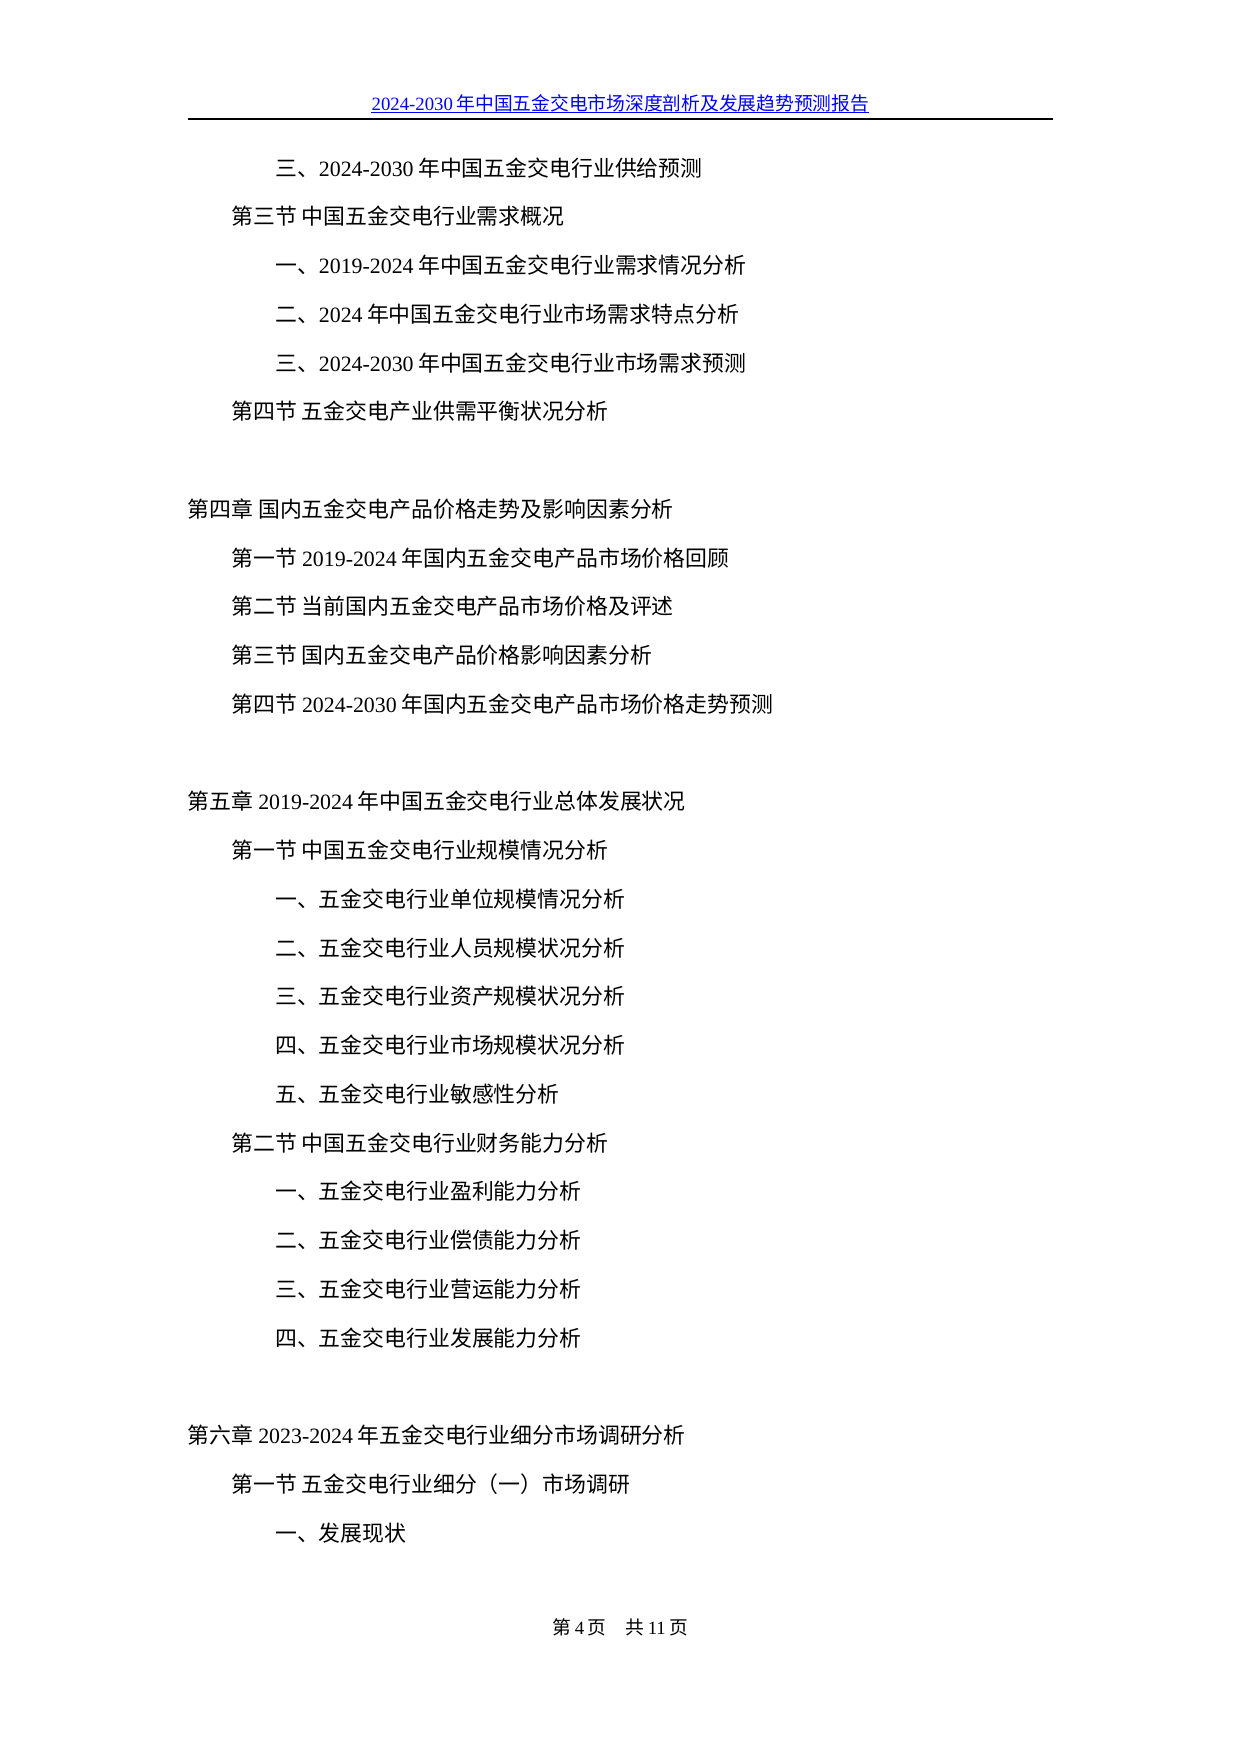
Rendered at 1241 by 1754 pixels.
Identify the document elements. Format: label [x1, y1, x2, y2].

text [187, 150, 1053, 1548]
